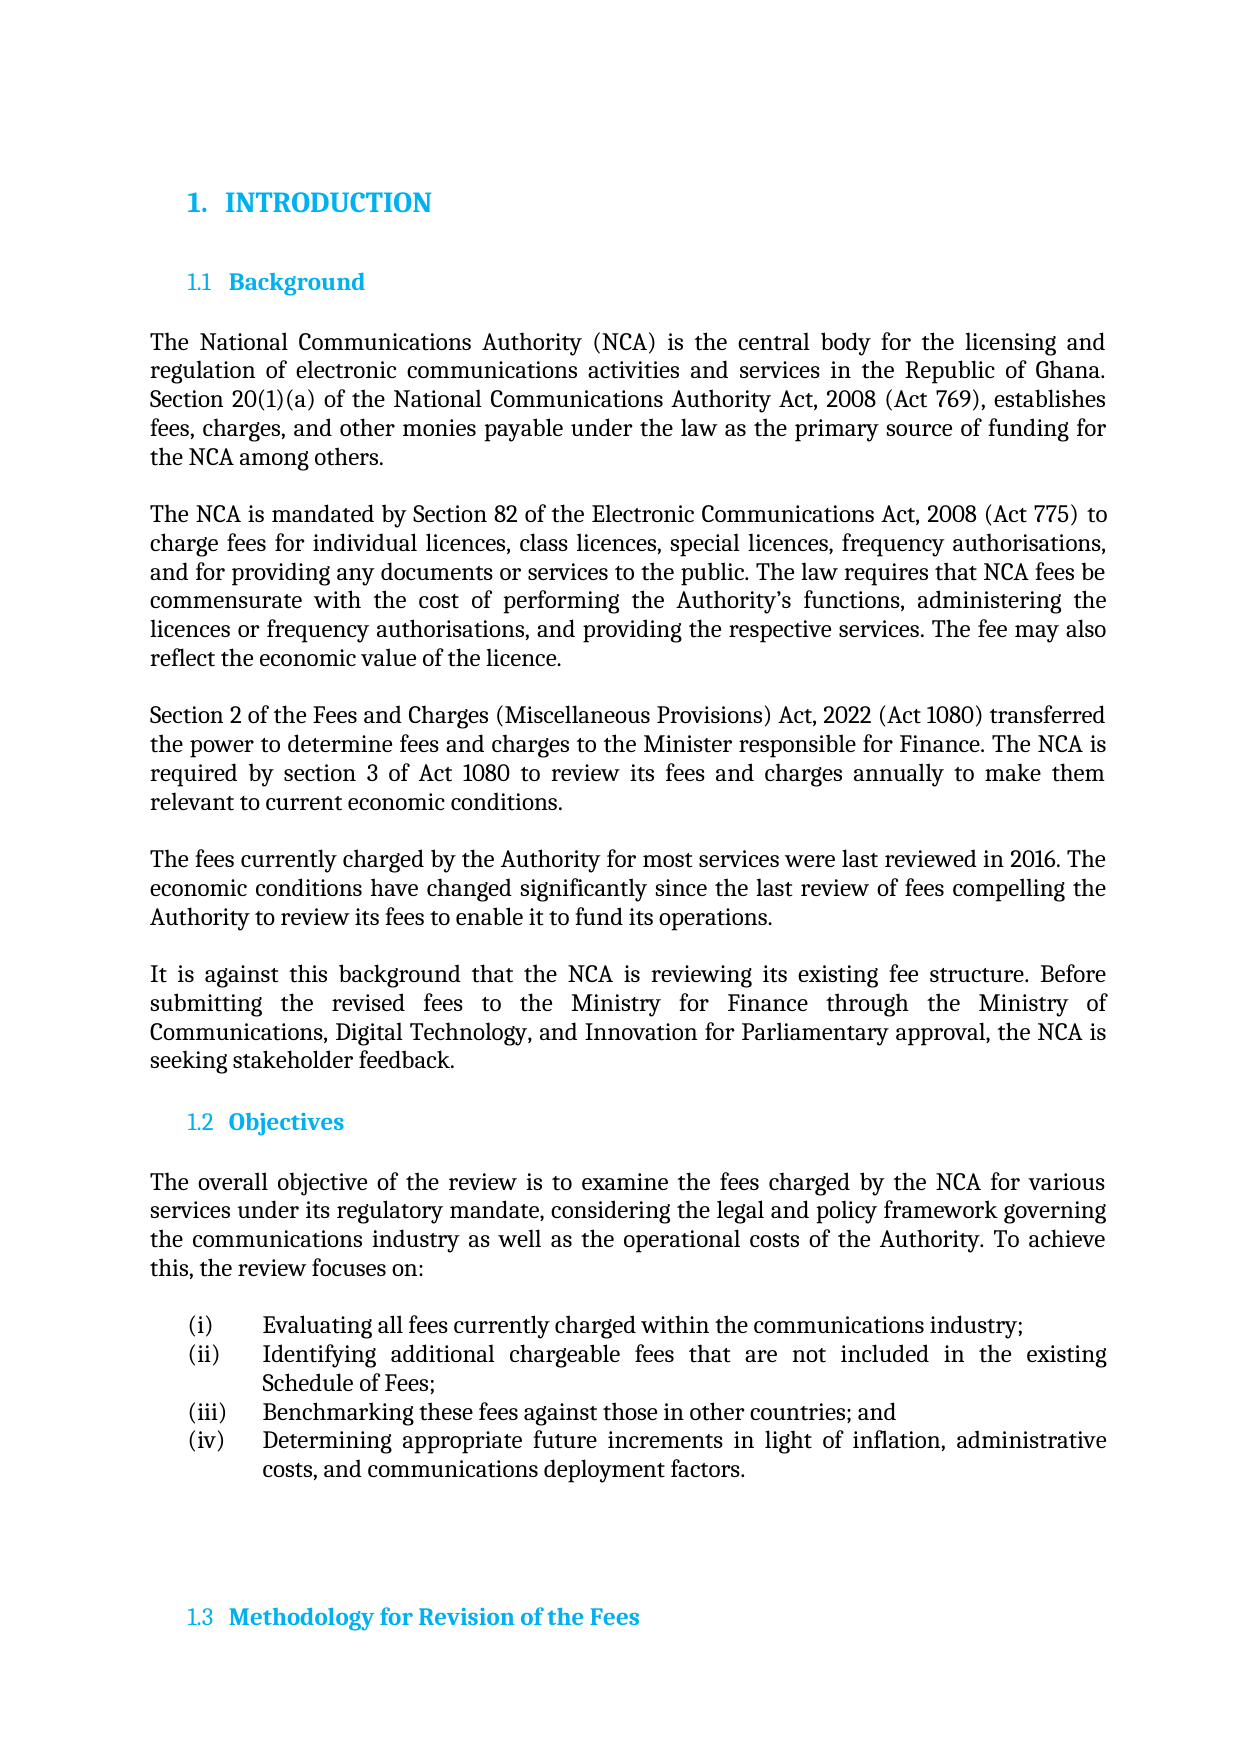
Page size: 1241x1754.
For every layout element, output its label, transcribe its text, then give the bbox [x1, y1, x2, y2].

list Determining appropriate future increments in light of inflation, administrative costs, and communications deployment factors. [187, 1426, 1107, 1484]
list Benchmarking these fees against those in other countries; and [187, 1398, 1107, 1426]
text The National Communications Authority (NCA) is the central body for the licensing and regulation of electronic communications activities and services in the Republic of Ghana. Section 20(1)(a) of the National Communications Authority Act, 2008 (Act 769), establishes fees, charges, and other monies payable under the law as the primary source of funding for the NCA among others. [150, 327, 1107, 471]
subtitle Objectives [187, 1108, 1107, 1137]
text Section 2 of the Fees and Charges (Miscellaneous Provisions) Act, 2022 (Act 1080) transferred the power to determine fees and charges to the Minister responsible for Finance. The NCA is required by section 3 of Act 1080 to review its fees and charges annually to make them relevant to current economic conditions. [150, 701, 1107, 816]
text The NCA is mandated by Section 82 of the Electronic Communications Act, 2008 (Act 775) to charge fees for individual licences, class licences, special licences, frequency authorisations, and for providing any documents or services to the public. The law requires that NCA fees be commensurate with the cost of performing the Authority’s functions, administering the licences or frequency authorisations, and providing the respective services. The fee may also reflect the economic value of the licence. [150, 500, 1107, 672]
text The overall objective of the review is to examine the fees charged by the NCA for various services under its regulatory mandate, considering the legal and policy framework governing the communications industry as well as the operational costs of the Authority. To achieve this, the review focuses on: [150, 1168, 1107, 1283]
text It is against this background that the NCA is reviewing its existing fee structure. Before submitting the revised fees to the Ministry for Finance through the Ministry of Communications, Digital Technology, and Innovation for Parliamentary approval, the NCA is seeking stakeholder feedback. [150, 960, 1107, 1075]
list Evaluating all fees currently charged within the communications industry; [187, 1311, 1107, 1340]
subtitle INTRODUCTION [187, 186, 1107, 220]
list Identifying additional chargeable fees that are not included in the existing Schedule of Fees; [187, 1340, 1107, 1398]
subtitle Methodology for Revision of the Fees [187, 1603, 1107, 1632]
subtitle Background [187, 268, 1107, 296]
text The fees currently charged by the Authority for most services were last reviewed in 2016. The economic conditions have changed significantly since the last review of fees compelling the Authority to review its fees to enable it to fund its operations. [150, 845, 1107, 931]
